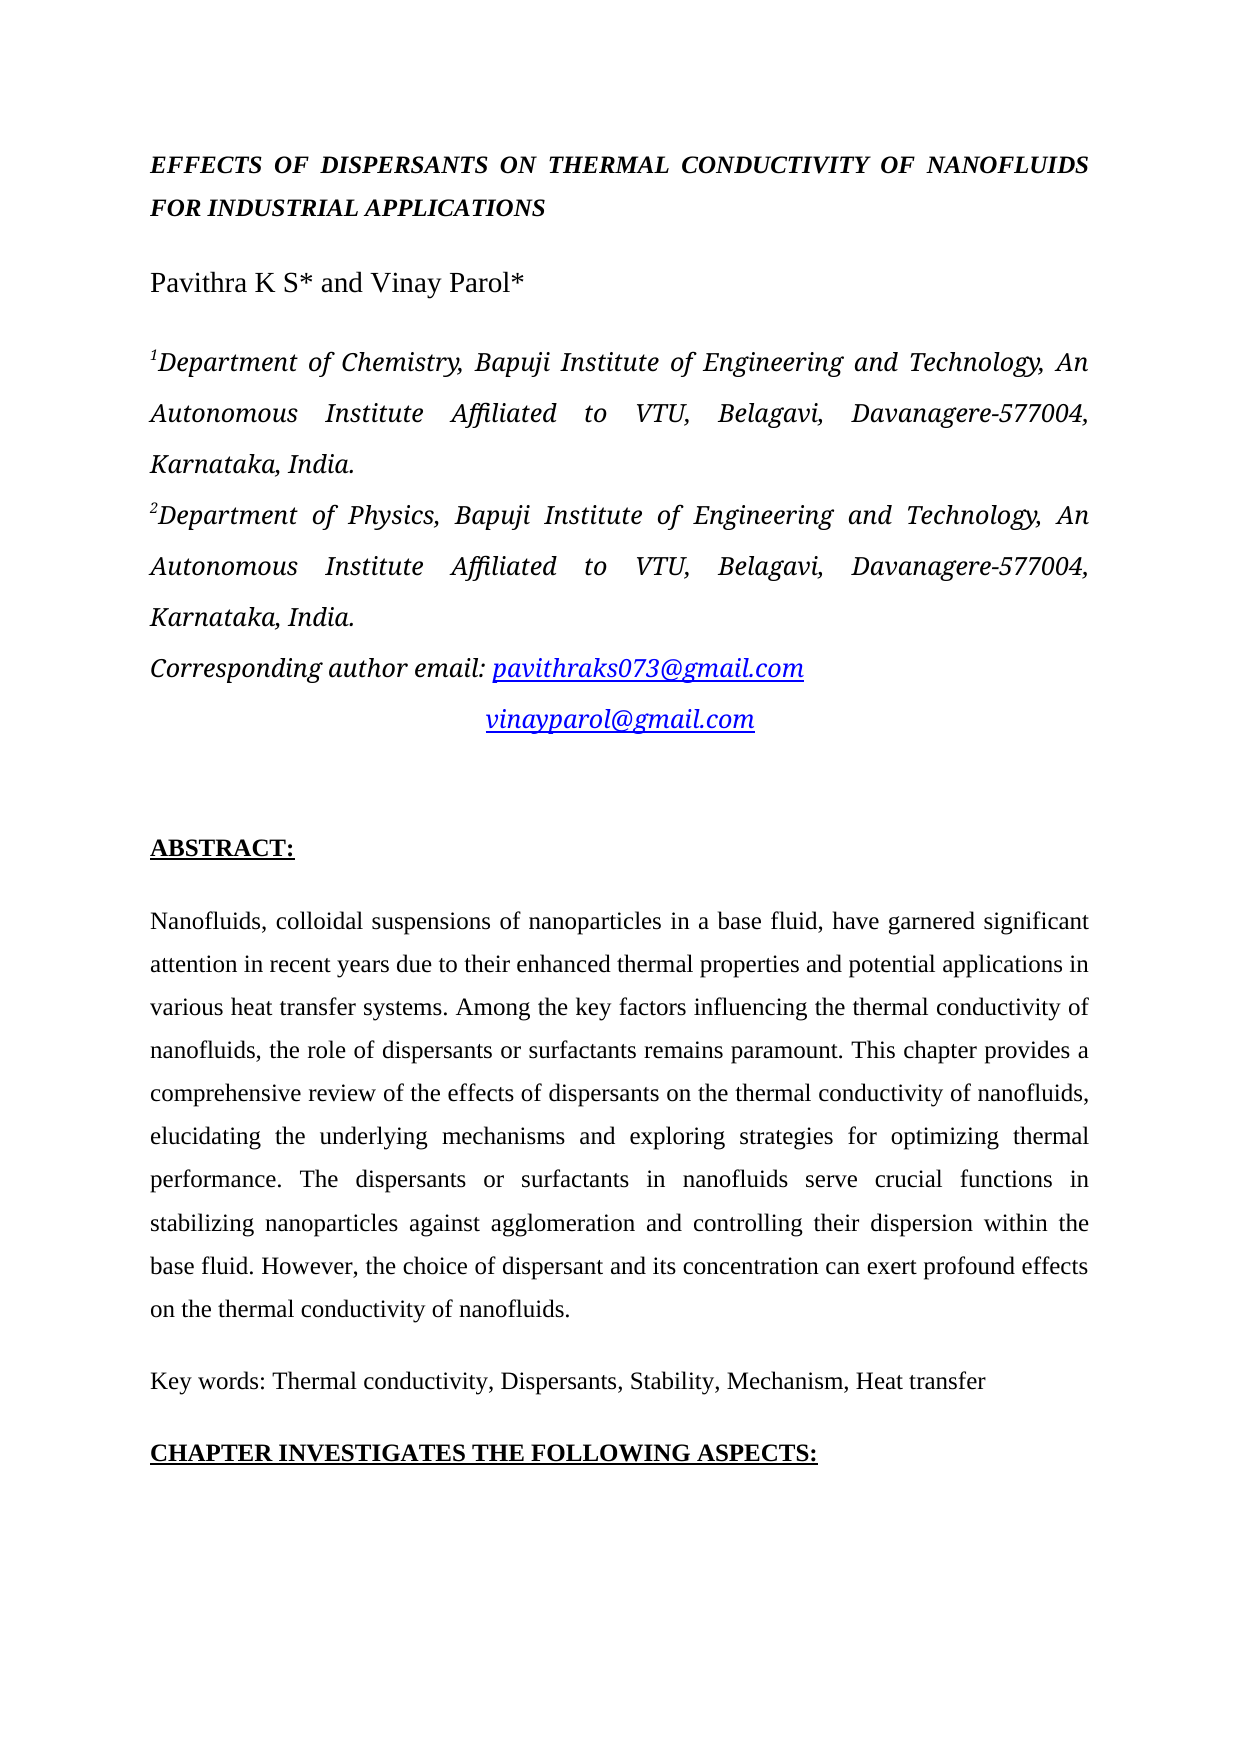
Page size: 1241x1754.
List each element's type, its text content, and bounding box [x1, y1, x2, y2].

text vinayparol@gmail.com [150, 702, 1090, 736]
text Abstract: [150, 833, 1090, 862]
text Pavithra K S* and Vinay Parol* [150, 265, 1090, 299]
text Effects of Dispersants on Thermal Conductivity of Nanofluids for Industrial Applications [150, 150, 1090, 222]
text Nanofluids, colloidal suspensions of nanoparticles in a base fluid, have garnered significant attention in recent years due to their enhanced thermal properties and potential applications in various heat transfer systems. Among the key factors influencing the thermal conductivity of nanofluids, the role of dispersants or surfactants remains paramount. This chapter provides a comprehensive review of the effects of dispersants on the thermal conductivity of nanofluids, elucidating the underlying mechanisms and exploring strategies for optimizing thermal performance. The dispersants or surfactants in nanofluids serve crucial functions in stabilizing nanoparticles against agglomeration and controlling their dispersion within the base fluid. However, the choice of dispersant and its concentration can exert profound effects on the thermal conductivity of nanofluids. [150, 906, 1090, 1323]
text Chapter investigates the following aspects: [150, 1438, 1090, 1467]
text Key words: Thermal conductivity, Dispersants, Stability, Mechanism, Heat transfer [150, 1366, 1090, 1395]
text Corresponding author email: pavithraks073@gmail.com [150, 651, 1090, 685]
text 2Department of Physics, Bapuji Institute of Engineering and Technology, An Autonomous Institute Affiliated to VTU, Belagavi, Davanagere-577004, Karnataka, India. [150, 498, 1090, 634]
text 1Department of Chemistry, Bapuji Institute of Engineering and Technology, An Autonomous Institute Affiliated to VTU, Belagavi, Davanagere-577004, Karnataka, India. [150, 345, 1090, 481]
